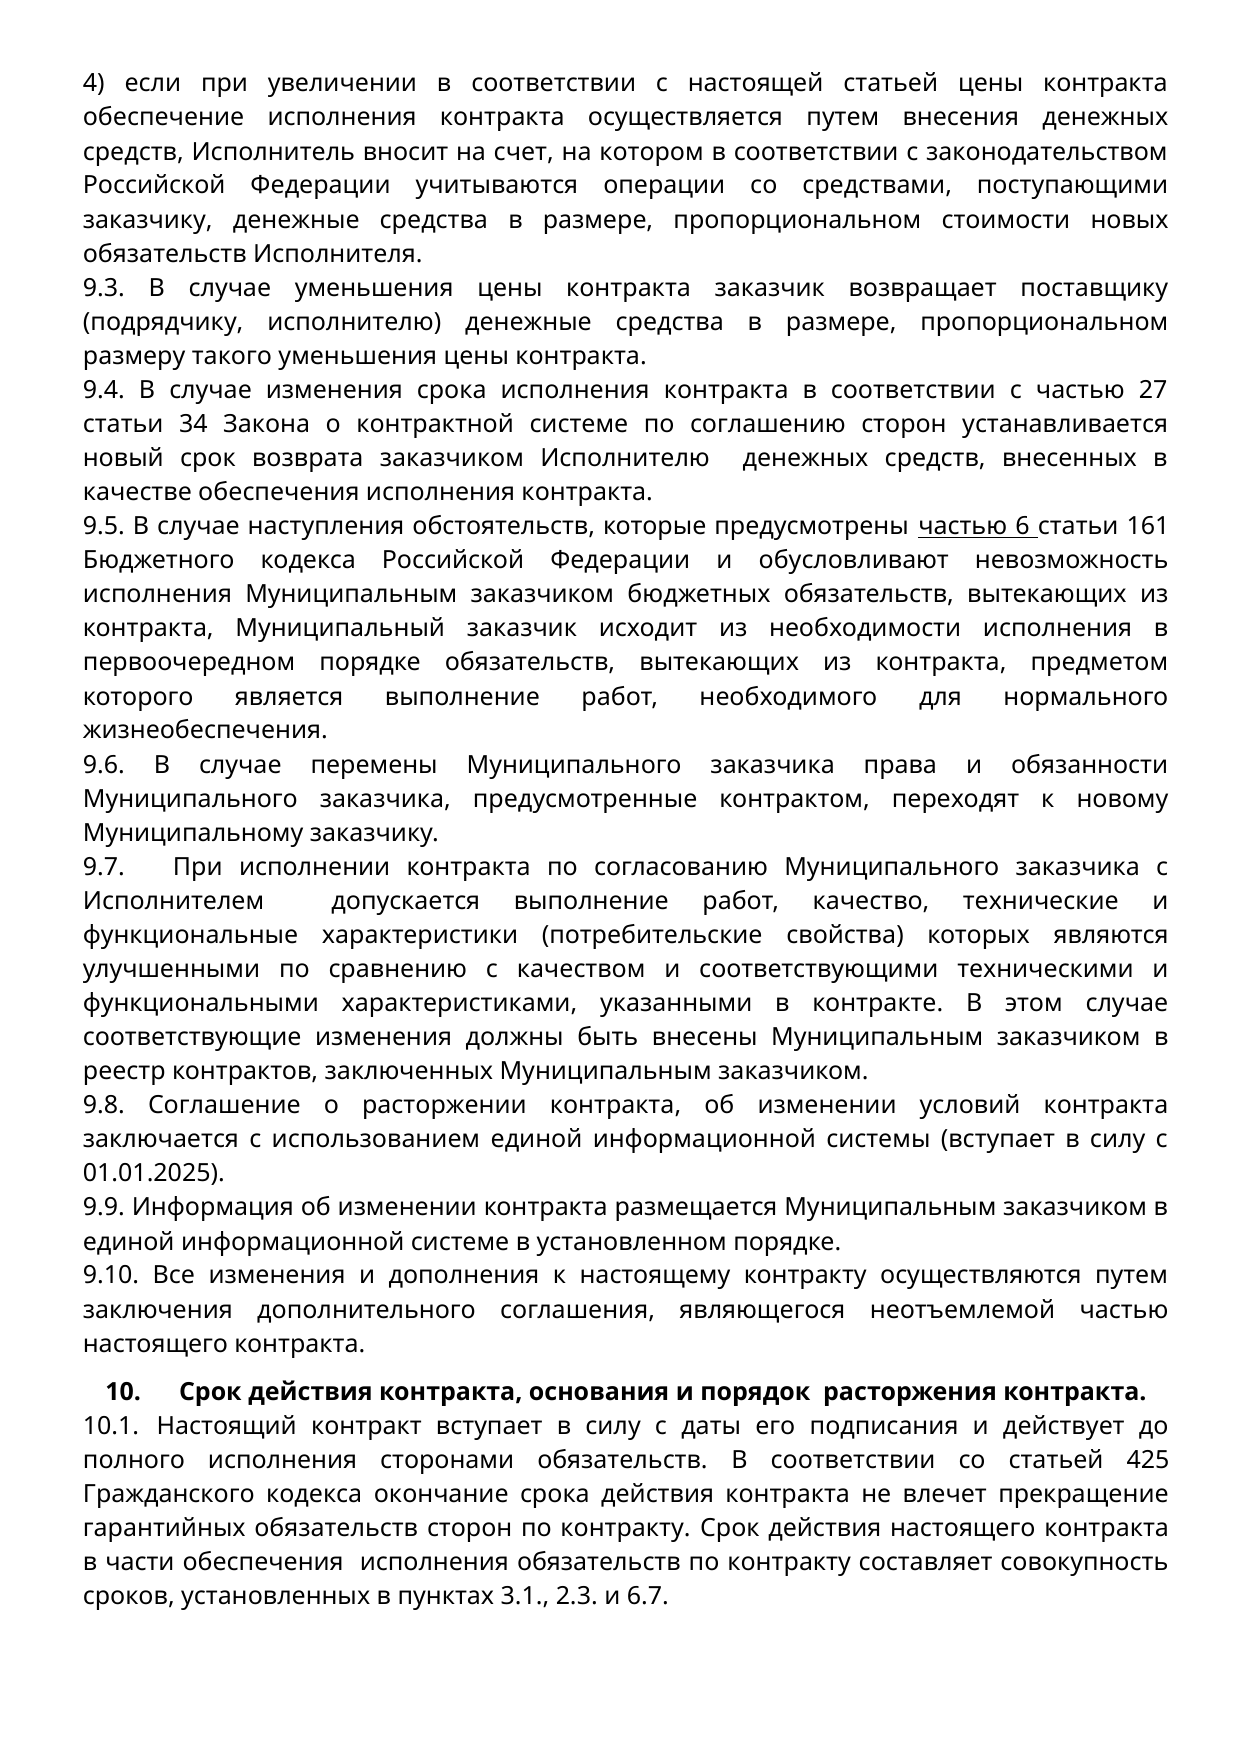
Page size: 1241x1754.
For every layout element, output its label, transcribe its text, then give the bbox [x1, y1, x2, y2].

text 9.5. В случае наступления обстоятельств, которые предусмотрены частью 6 статьи 161 Бюджетного кодекса Российской Федерации и обусловливают невозможность исполнения Муниципальным заказчиком бюджетных обязательств, вытекающих из контракта, Муниципальный заказчик исходит из необходимости исполнения в первоочередном порядке обязательств, вытекающих из контракта, предметом которого является выполнение работ, необходимого для нормального жизнеобеспечения. [83, 508, 1169, 746]
text 9.8. Соглашение о расторжении контракта, об изменении условий контракта заключается с использованием единой информационной системы (вступает в силу с 01.01.2025). [83, 1087, 1169, 1189]
text 9.4. В случае изменения срока исполнения контракта в соответствии с частью 27 статьи 34 Закона о контрактной системе по соглашению сторон устанавливается новый срок возврата заказчиком Исполнителю денежных средств, внесенных в качестве обеспечения исполнения контракта. [83, 372, 1169, 508]
text 9.3. В случае уменьшения цены контракта заказчик возвращает поставщику (подрядчику, исполнителю) денежные средства в размере, пропорциональном размеру такого уменьшения цены контракта. [83, 269, 1169, 372]
list При исполнении контракта по согласованию Муниципального заказчика с Исполнителем допускается выполнение работ, качество, технические и функциональные характеристики (потребительские свойства) которых являются улучшенными по сравнению с качеством и соответствующими техническими и функциональными характеристиками, указанными в контракте. В этом случае соответствующие изменения должны быть внесены Муниципальным заказчиком в реестр контрактов, заключенных Муниципальным заказчиком. [83, 848, 1169, 1087]
text 9.9. Информация об изменении контракта размещается Муниципальным заказчиком в единой информационной системе в установленном порядке. [83, 1189, 1169, 1257]
list Срок действия контракта, основания и порядок расторжения контракта. [83, 1373, 1169, 1408]
text 9.6. В случае перемены Муниципального заказчика права и обязанности Муниципального заказчика, предусмотренные контрактом, переходят к новому Муниципальному заказчику. [83, 746, 1169, 848]
text 9.10. Все изменения и дополнения к настоящему контракту осуществляются путем заключения дополнительного соглашения, являющегося неотъемлемой частью настоящего контракта. [83, 1257, 1169, 1359]
text 4) если при увеличении в соответствии с настоящей статьей цены контракта обеспечение исполнения контракта осуществляется путем внесения денежных средств, Исполнитель вносит на счет, на котором в соответствии с законодательством Российской Федерации учитываются операции со средствами, поступающими заказчику, денежные средства в размере, пропорциональном стоимости новых обязательств Исполнителя. [83, 65, 1169, 269]
list Настоящий контракт вступает в силу с даты его подписания и действует до полного исполнения сторонами обязательств. В соответствии со статьей 425 Гражданского кодекса окончание срока действия контракта не влечет прекращение гарантийных обязательств сторон по контракту. Срок действия настоящего контракта в части обеспечения исполнения обязательств по контракту составляет совокупность сроков, установленных в пунктах 3.1., 2.3. и 6.7. [83, 1408, 1169, 1612]
